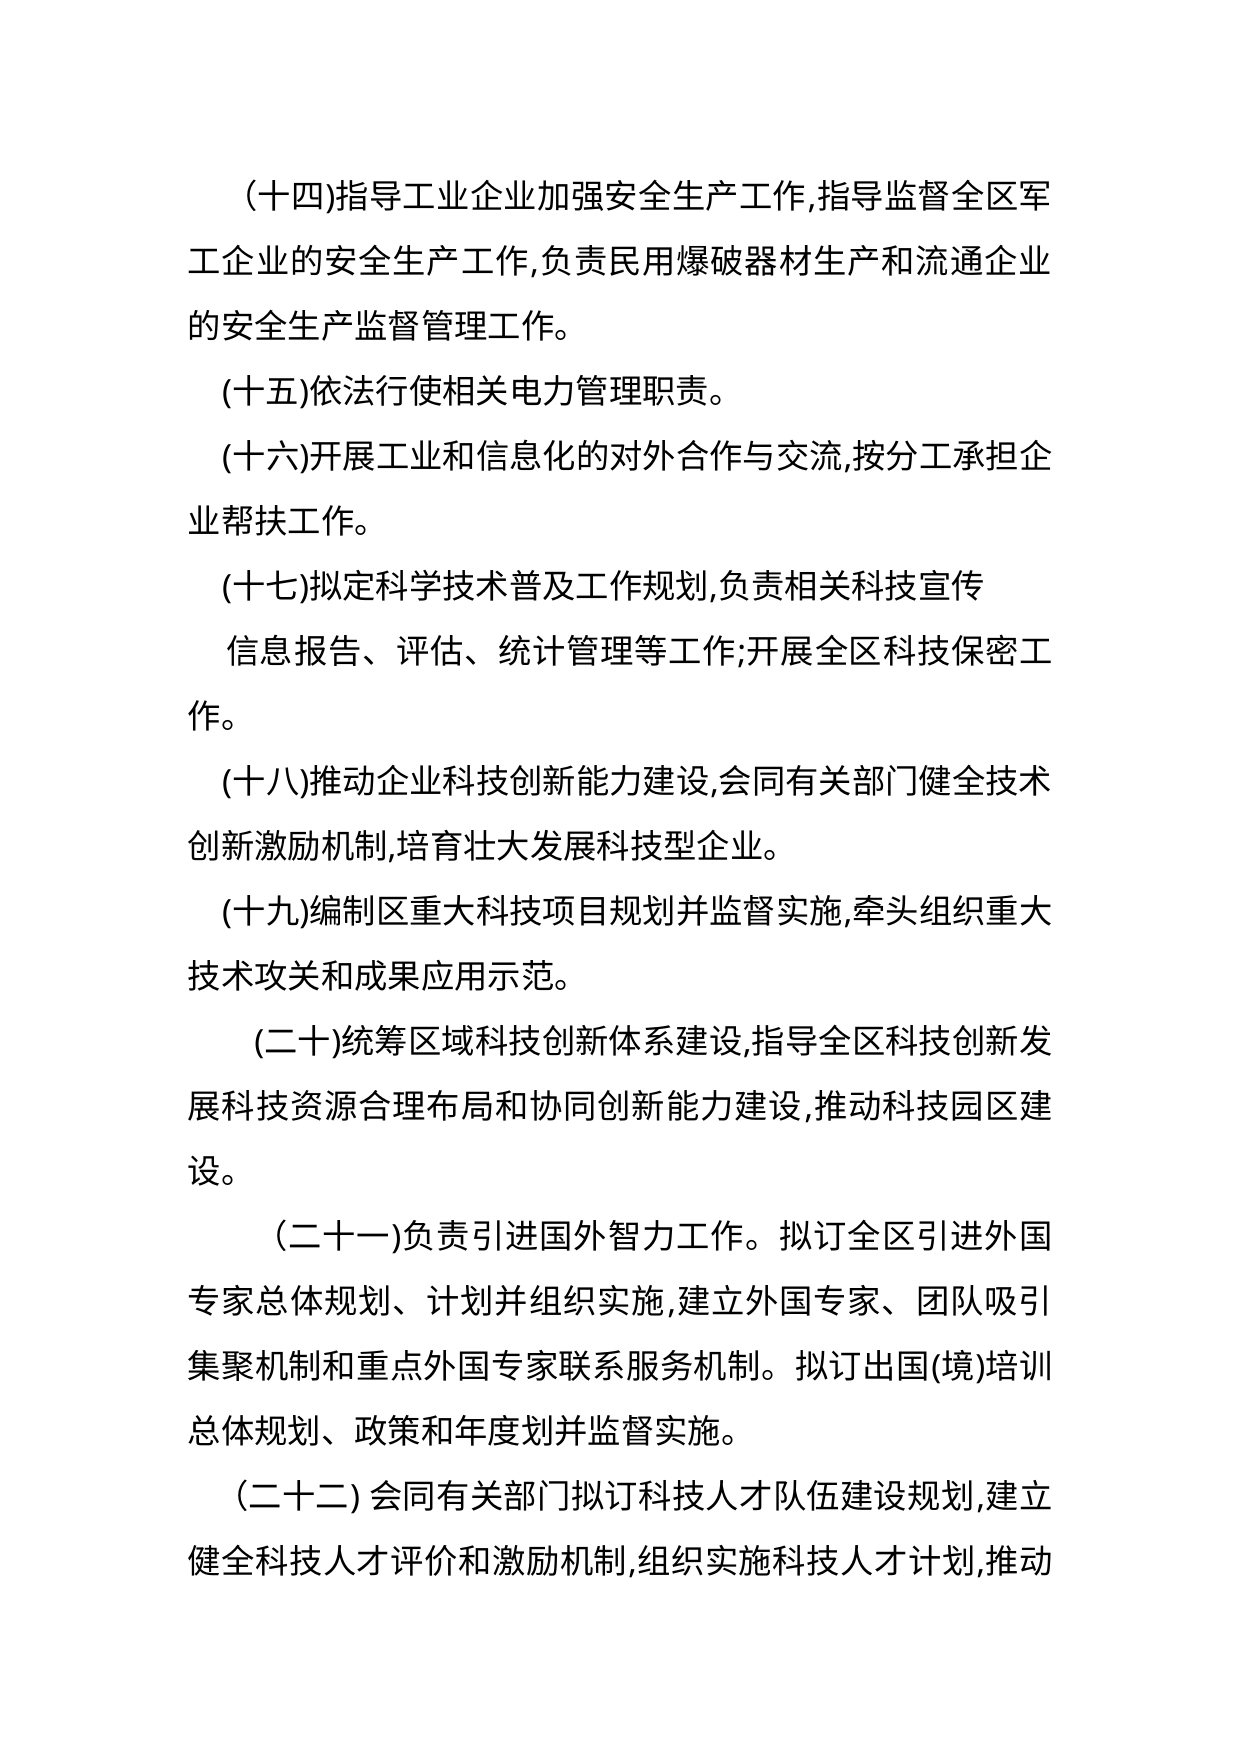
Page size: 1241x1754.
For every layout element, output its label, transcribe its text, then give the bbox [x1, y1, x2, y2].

text (十九)编制区重大科技项目规划并监督实施,牵头组织重大技术攻关和成果应用示范。 [187, 877, 1053, 1007]
text (十五)依法行使相关电力管理职责。 [187, 357, 1053, 422]
text (二十)统筹区域科技创新体系建设,指导全区科技创新发展科技资源合理布局和协同创新能力建设,推动科技园区建设。 [187, 1007, 1053, 1202]
text (十六)开展工业和信息化的对外合作与交流,按分工承担企业帮扶工作。 [187, 422, 1053, 552]
text (十八)推动企业科技创新能力建设,会同有关部门健全技术创新激励机制,培育壮大发展科技型企业。 [187, 747, 1053, 877]
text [187, 1202, 1053, 1592]
text (十七)拟定科学技术普及工作规划,负责相关科技宣传 [187, 552, 1053, 617]
text 信息报告、评估、统计管理等工作;开展全区科技保密工作。 [187, 617, 1053, 747]
text （十四)指导工业企业加强安全生产工作,指导监督全区军工企业的安全生产工作,负责民用爆破器材生产和流通企业的安全生产监督管理工作。 [187, 162, 1053, 357]
